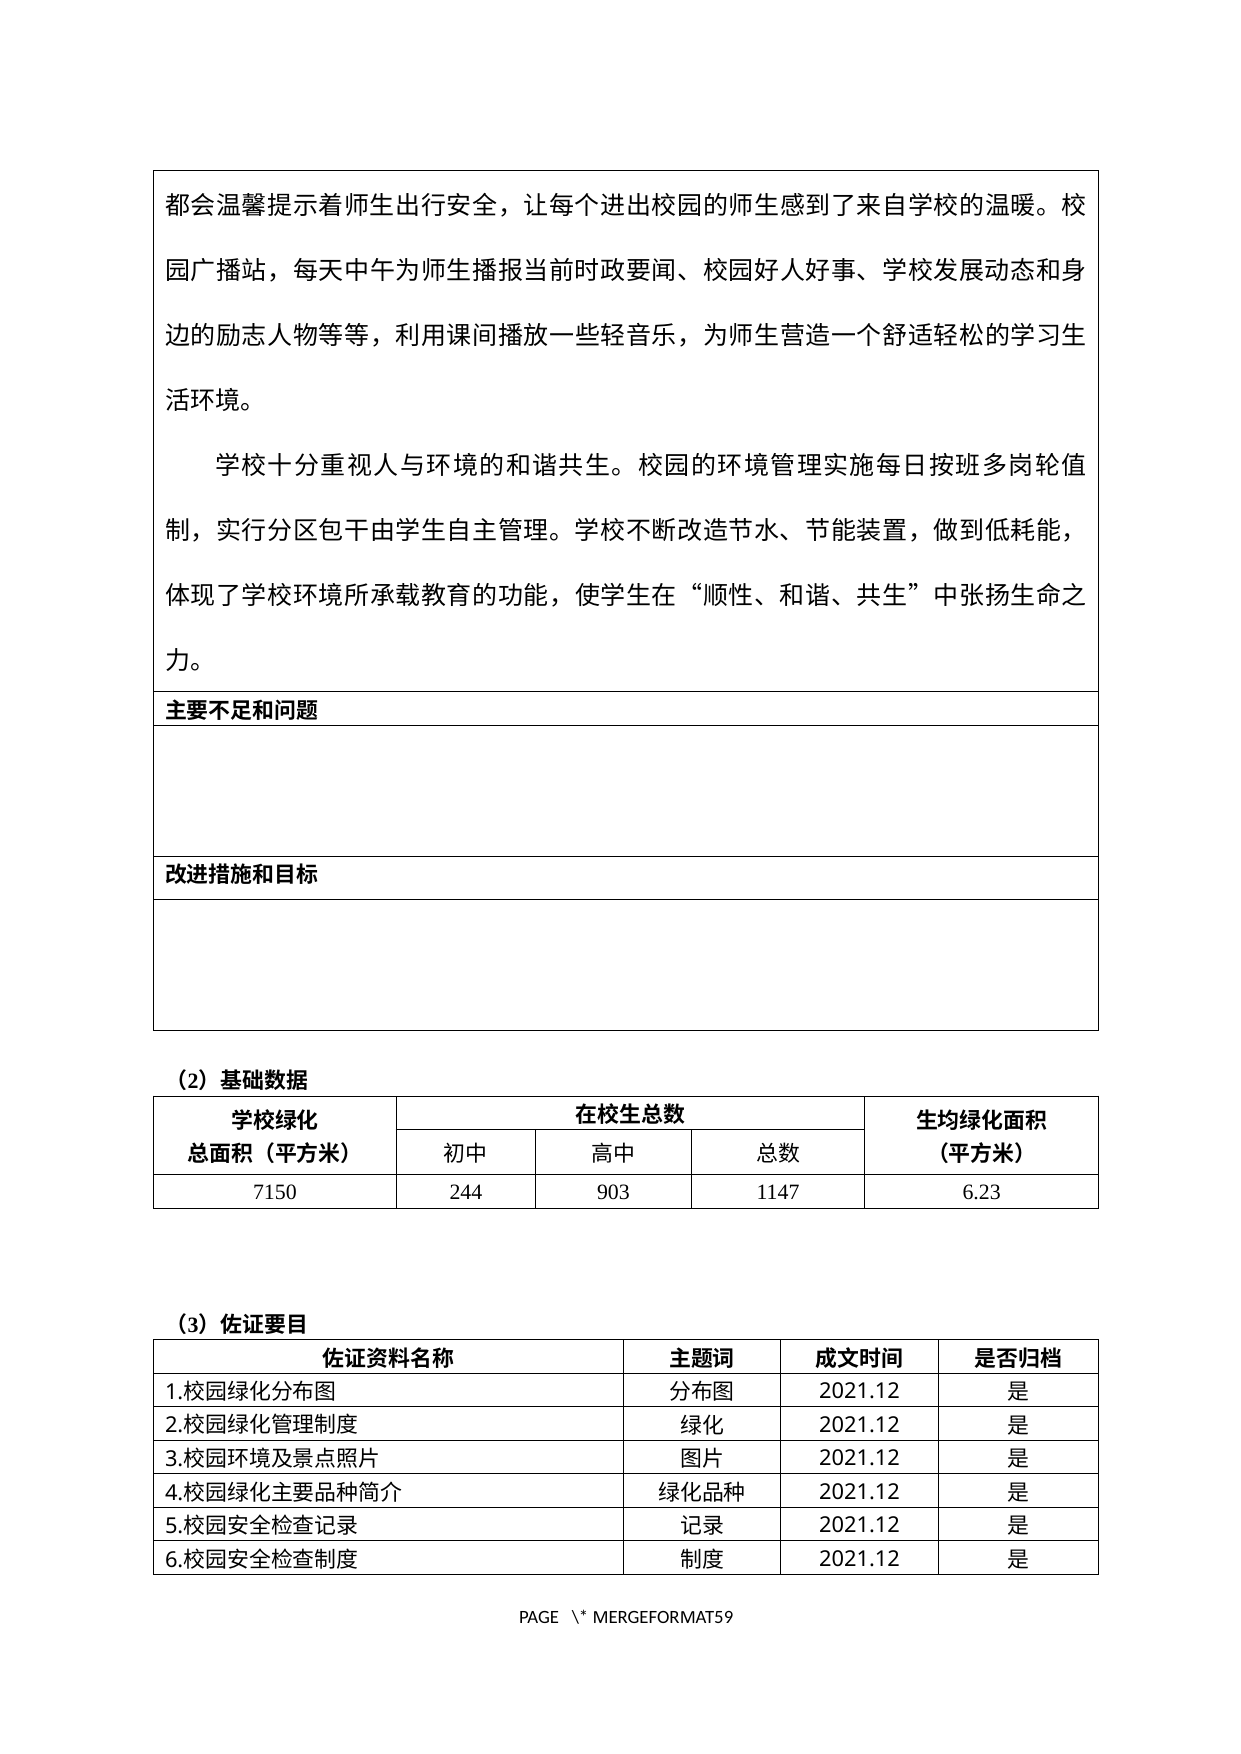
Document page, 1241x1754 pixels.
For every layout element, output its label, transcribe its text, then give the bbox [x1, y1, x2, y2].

table_cell 2021.12 [781, 1374, 938, 1406]
table_header 主题词 [624, 1340, 780, 1373]
table_cell 903 [536, 1175, 691, 1208]
table_cell 2021.12 [781, 1441, 938, 1473]
table_cell 3.校园环境及景点照片 [154, 1441, 623, 1473]
table_cell 7150 [154, 1175, 396, 1208]
table_cell 图片 [624, 1441, 780, 1473]
table_header 学校绿化 总面积（平方米） [154, 1097, 396, 1174]
table_cell 是 [939, 1541, 1098, 1574]
table_cell 6.校园安全检查制度 [154, 1541, 623, 1574]
table_cell 主要不足和问题 [154, 692, 1098, 725]
text （2）基础数据 [165, 1063, 1087, 1096]
table_header 佐证资料名称 [154, 1340, 623, 1373]
table_cell 绿化品种 [624, 1474, 780, 1507]
table_cell 2021.12 [781, 1474, 938, 1507]
table_cell 1147 [692, 1175, 864, 1208]
table_cell 是 [939, 1407, 1098, 1440]
table_cell 分布图 [624, 1374, 780, 1406]
table_cell 6.23 [865, 1175, 1098, 1208]
table_cell 4.校园绿化主要品种简介 [154, 1474, 623, 1507]
table_cell 初中 [397, 1130, 535, 1174]
table_cell 改进措施和目标 [154, 857, 1098, 898]
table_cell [154, 171, 1098, 691]
table_cell [154, 726, 1098, 856]
table_cell 是 [939, 1374, 1098, 1406]
table_cell 是 [939, 1441, 1098, 1473]
table_cell [154, 900, 1098, 1029]
table_cell 2021.12 [781, 1508, 938, 1540]
text （3）佐证要目 [165, 1307, 1087, 1339]
table_cell 总数 [692, 1130, 864, 1174]
table_cell 2021.12 [781, 1541, 938, 1574]
table_header 成文时间 [781, 1340, 938, 1373]
table_cell 是 [939, 1508, 1098, 1540]
table_cell 5.校园安全检查记录 [154, 1508, 623, 1540]
table_cell 是 [939, 1474, 1098, 1507]
table_header 在校生总数 [397, 1097, 864, 1129]
table_header 是否归档 [939, 1340, 1098, 1373]
table_header 生均绿化面积 （平方米） [865, 1097, 1098, 1174]
table_cell 244 [397, 1175, 535, 1208]
table_cell 制度 [624, 1541, 780, 1574]
table_cell 2021.12 [781, 1407, 938, 1440]
table_cell 1.校园绿化分布图 [154, 1374, 623, 1406]
table_cell 高中 [536, 1130, 691, 1174]
table_cell 记录 [624, 1508, 780, 1540]
table_cell 绿化 [624, 1407, 780, 1440]
table_cell 2.校园绿化管理制度 [154, 1407, 623, 1440]
